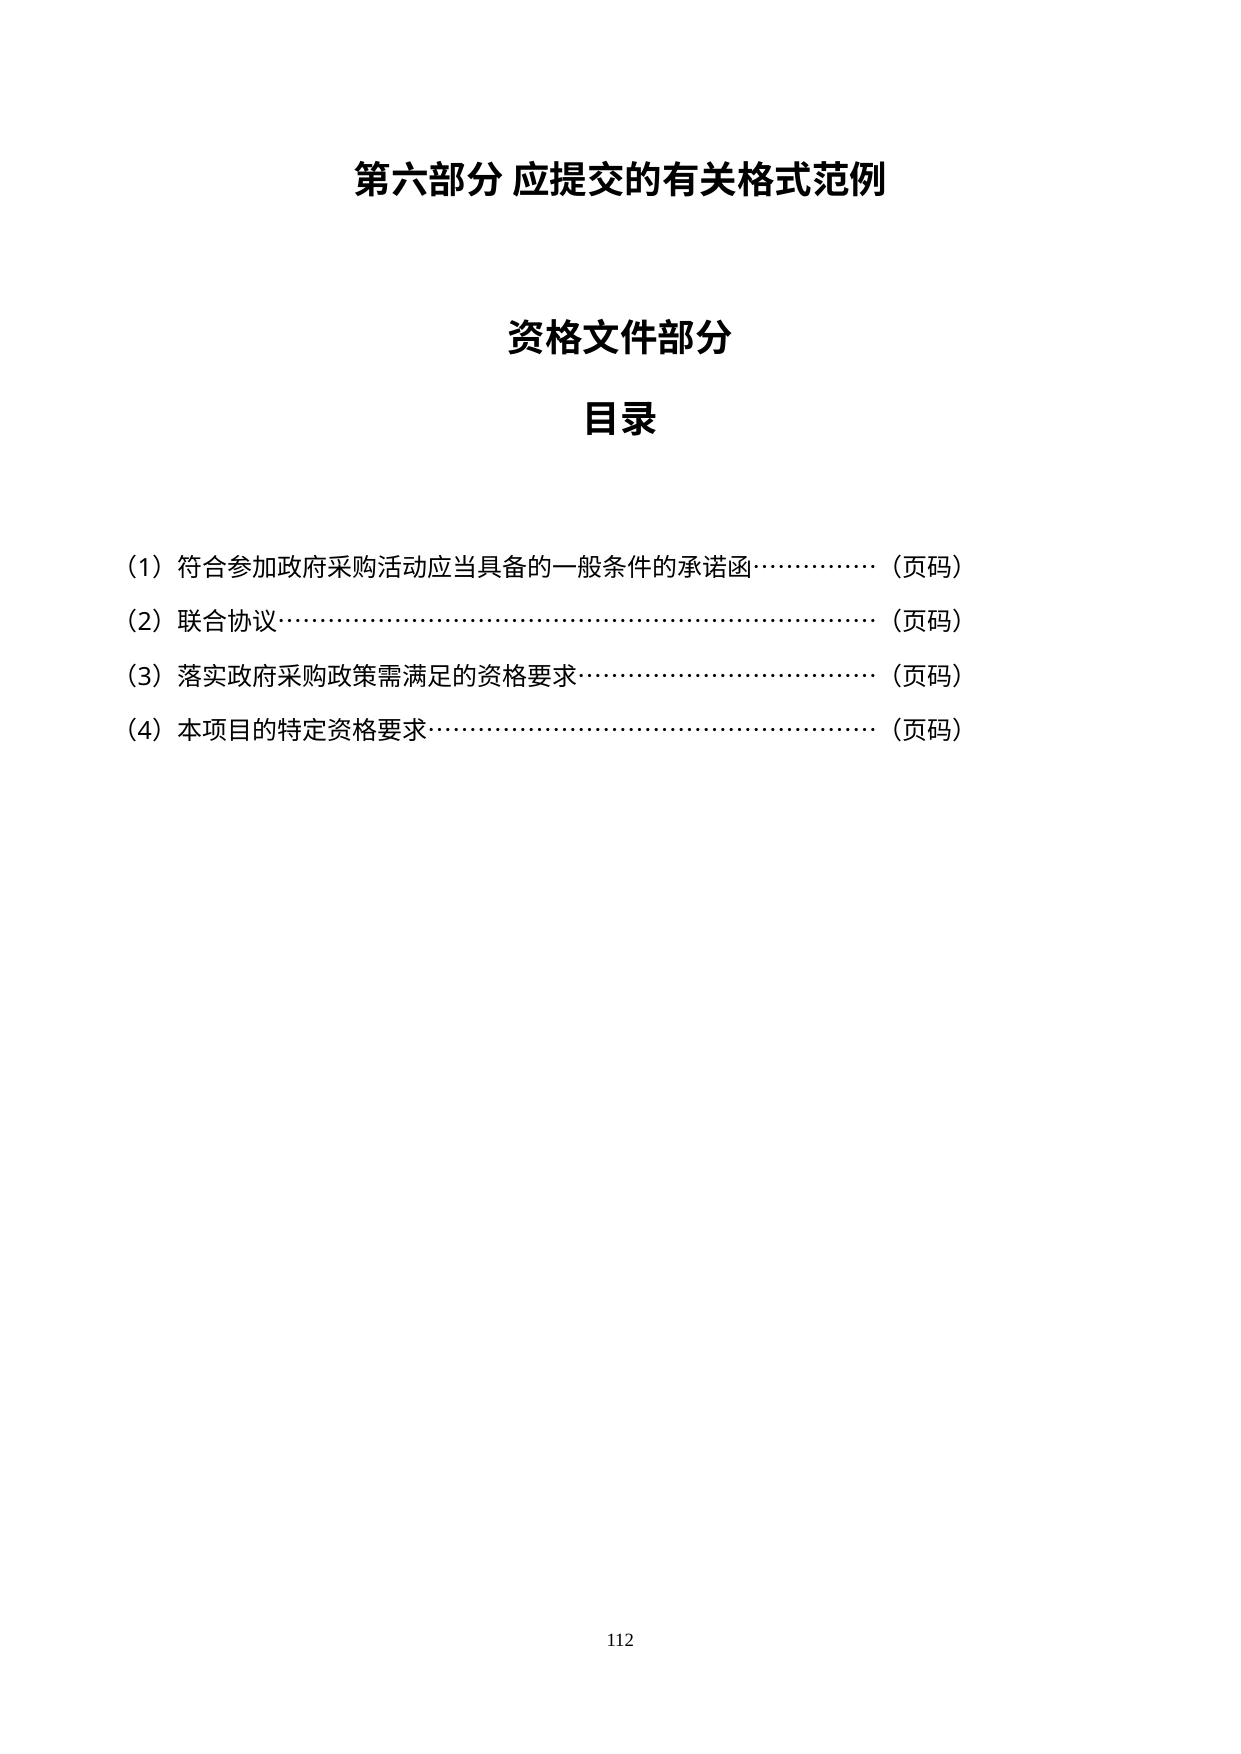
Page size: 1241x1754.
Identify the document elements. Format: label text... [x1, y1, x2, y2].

text 目录 [112, 389, 1128, 443]
text （3）落实政府采购政策需满足的资格要求………………………………（页码） [112, 656, 1128, 692]
text 资格文件部分 [112, 308, 1128, 362]
text （4）本项目的特定资格要求………………………………………………（页码） [112, 710, 1128, 747]
text 第六部分 应提交的有关格式范例 [112, 150, 1128, 204]
text （1）符合参加政府采购活动应当具备的一般条件的承诺函……………（页码） [112, 547, 1128, 583]
text （2）联合协议………………………………………………………………（页码） [112, 602, 1128, 638]
